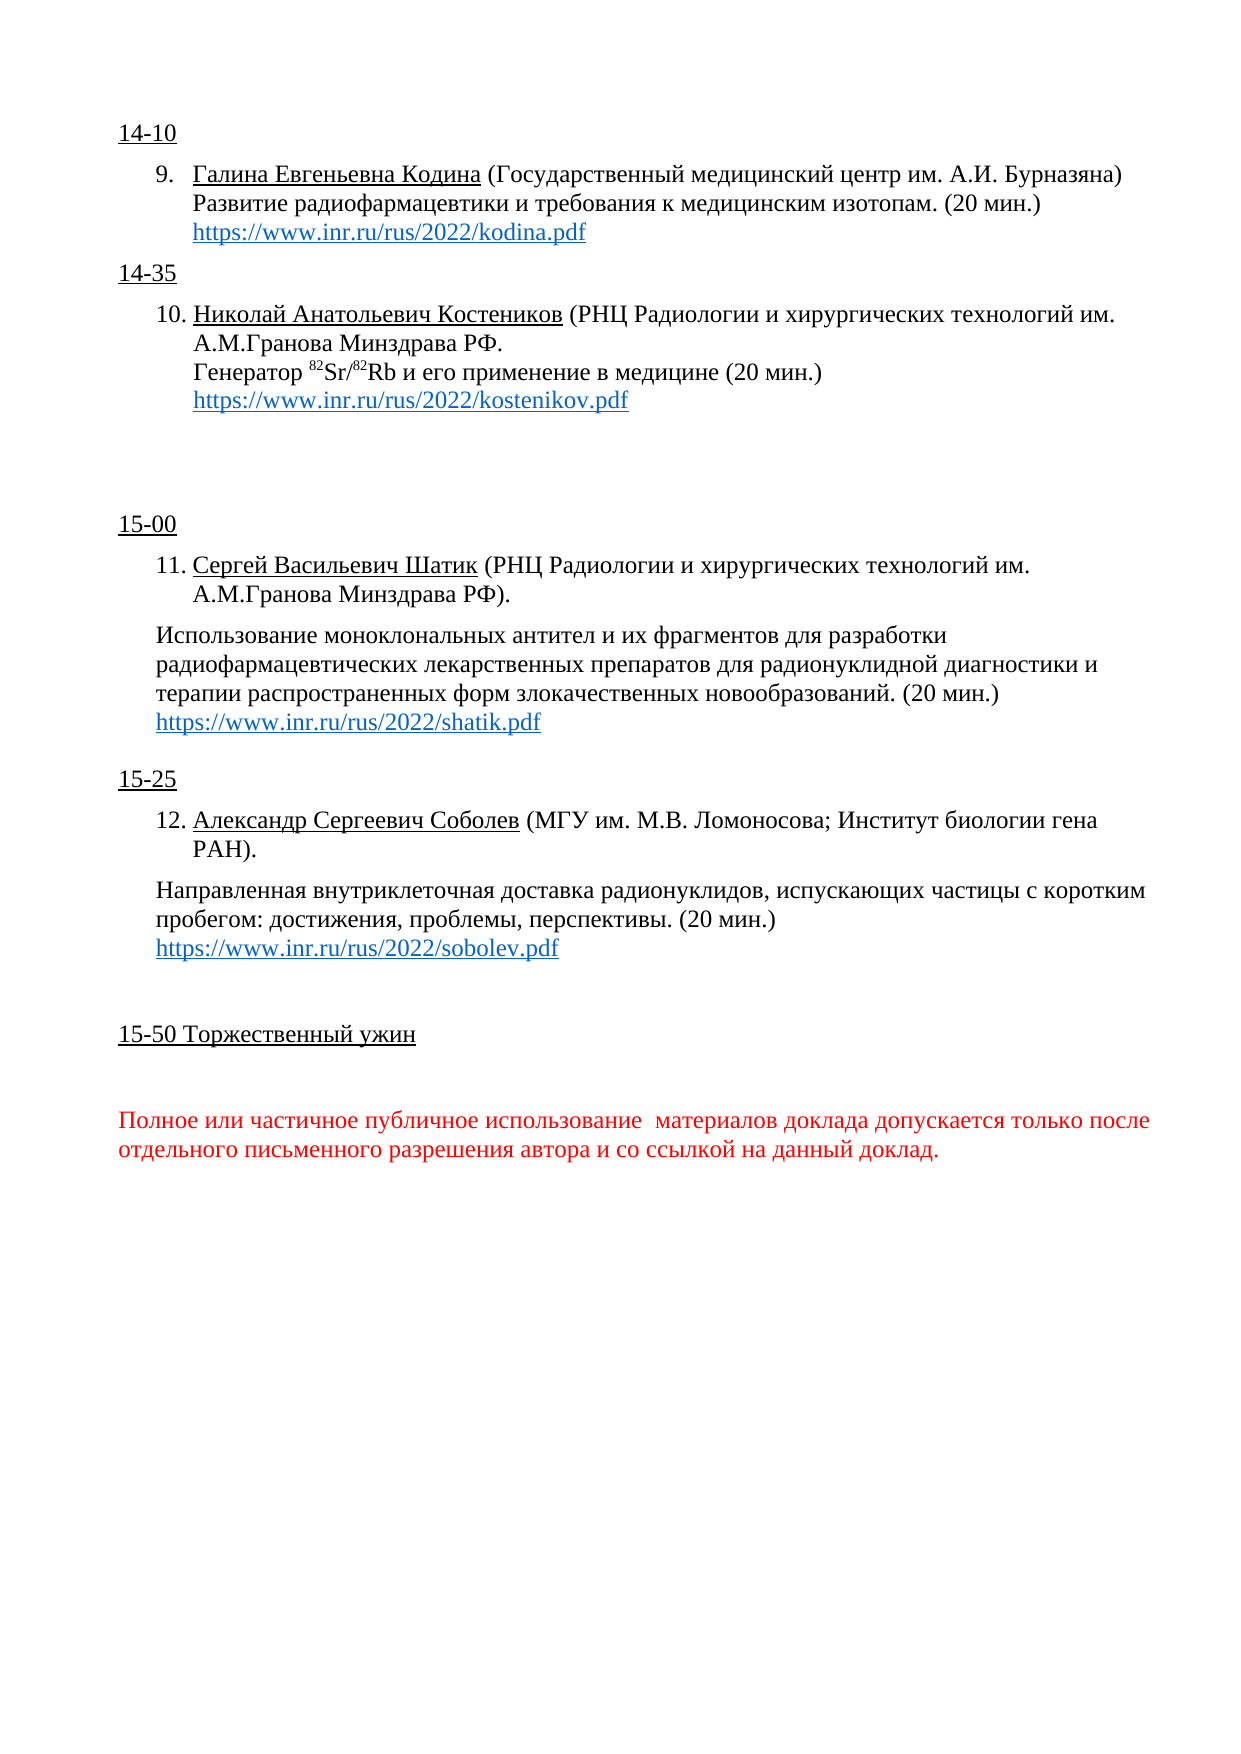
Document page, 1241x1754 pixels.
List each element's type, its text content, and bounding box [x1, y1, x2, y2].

text Направленная внутриклеточная доставка радионуклидов, испускающих частицы с коротким пробегом: достижения, проблемы, перспективы. (20 мин.) https://www.inr.ru/rus/2022/sobolev.pdf [156, 876, 1152, 962]
text 15-25 [118, 764, 1152, 793]
text Полное или частичное публичное использование материалов доклада допускается только после отдельного письменного разрешения автора и со ссылкой на данный доклад. [118, 1106, 1152, 1163]
list Галина Евгеньевна Кодина (Государственный медицинский центр им. А.И. Бурназяна) Развитие радиофармацевтики и требования к медицинским изотопам. (20 мин.) https://www.inr.ru/rus/2022/kodina.pdf [155, 159, 1152, 246]
text 15-00 [118, 509, 1152, 538]
list Александр Сергеевич Соболев (МГУ им. М.В. Ломоносова; Институт биологии гена РАН). [155, 806, 1152, 863]
text 14-10 [118, 118, 1152, 147]
text 15-50 Торжественный ужин [118, 1019, 1152, 1048]
text Использование моноклональных антител и их фрагментов для разработки радиофармацевтических лекарственных препаратов для радионуклидной диагностики и терапии распространенных форм злокачественных новообразований. (20 мин.) https://www.inr.ru/rus/2022/shatik.pdf [156, 621, 1152, 736]
list Сергей Васильевич Шатик (РНЦ Радиологии и хирургических технологий им. А.М.Гранова Минздрава РФ). [155, 551, 1152, 608]
text 14-35 [118, 258, 1152, 287]
list Николай Анатольевич Костеников (РНЦ Радиологии и хирургических технологий им. А.М.Гранова Минздрава РФ. Генератор 82Sr/82Rb и его применение в медицине (20 мин.) https://www.inr.ru/rus/2022/kostenikov.pdf [156, 299, 1152, 414]
